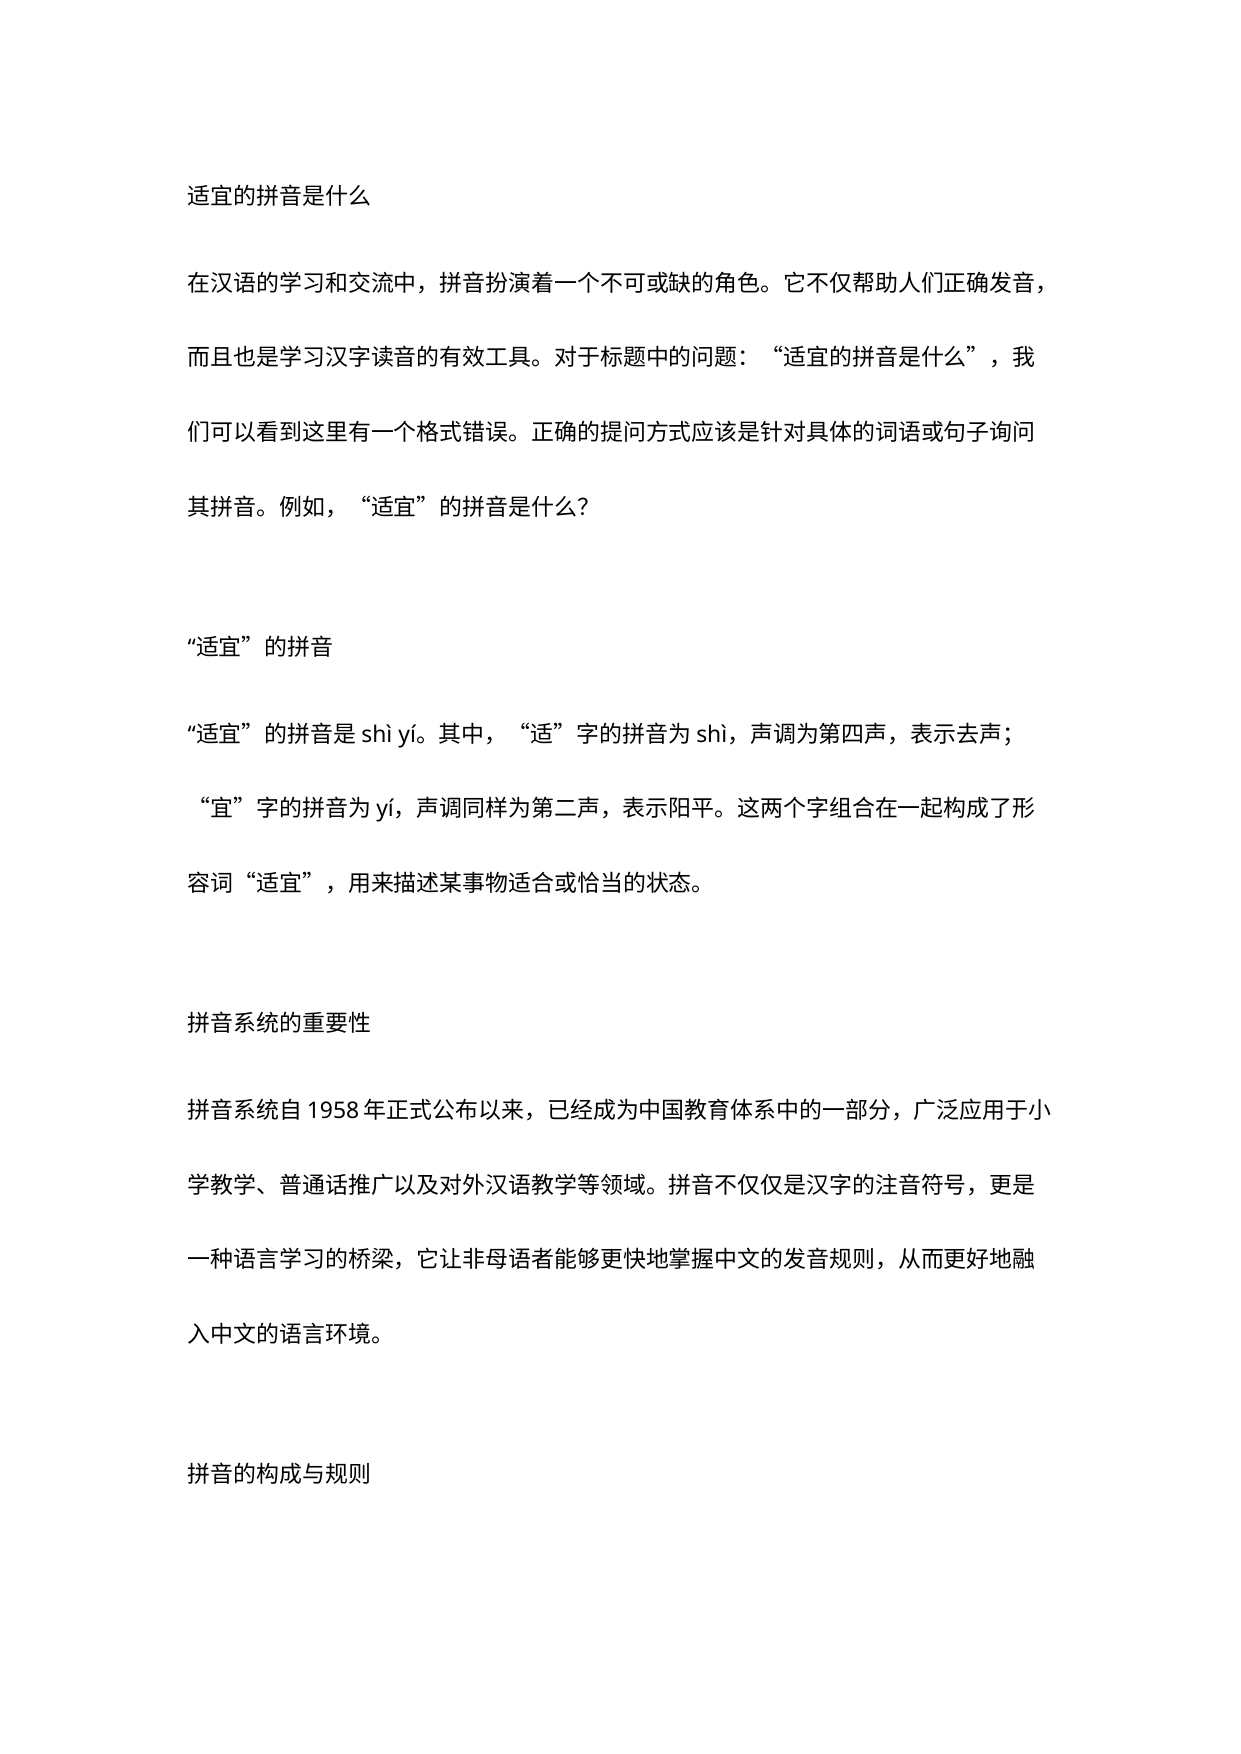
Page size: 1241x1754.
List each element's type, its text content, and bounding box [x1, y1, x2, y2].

text “适宜”的拼音 [187, 613, 1053, 678]
text 拼音系统自1958年正式公布以来，已经成为中国教育体系中的一部分，广泛应用于小学教学、普通话推广以及对外汉语教学等领域。拼音不仅仅是汉字的注音符号，更是一种语言学习的桥梁，它让非母语者能够更快地掌握中文的发音规则，从而更好地融入中文的语言环境。 [187, 1076, 1053, 1365]
text 适宜的拼音是什么 [187, 162, 1053, 227]
text 在汉语的学习和交流中，拼音扮演着一个不可或缺的角色。它不仅帮助人们正确发音，而且也是学习汉字读音的有效工具。对于标题中的问题：“适宜的拼音是什么”，我们可以看到这里有一个格式错误。正确的提问方式应该是针对具体的词语或句子询问其拼音。例如，“适宜”的拼音是什么？ [187, 248, 1053, 538]
text 拼音系统的重要性 [187, 989, 1053, 1054]
text “适宜”的拼音是 shì yí。其中，“适”字的拼音为 shì，声调为第四声，表示去声；“宜”字的拼音为 yí，声调同样为第二声，表示阳平。这两个字组合在一起构成了形容词“适宜”，用来描述某事物适合或恰当的状态。 [187, 700, 1053, 914]
text 拼音的构成与规则 [187, 1441, 1053, 1506]
